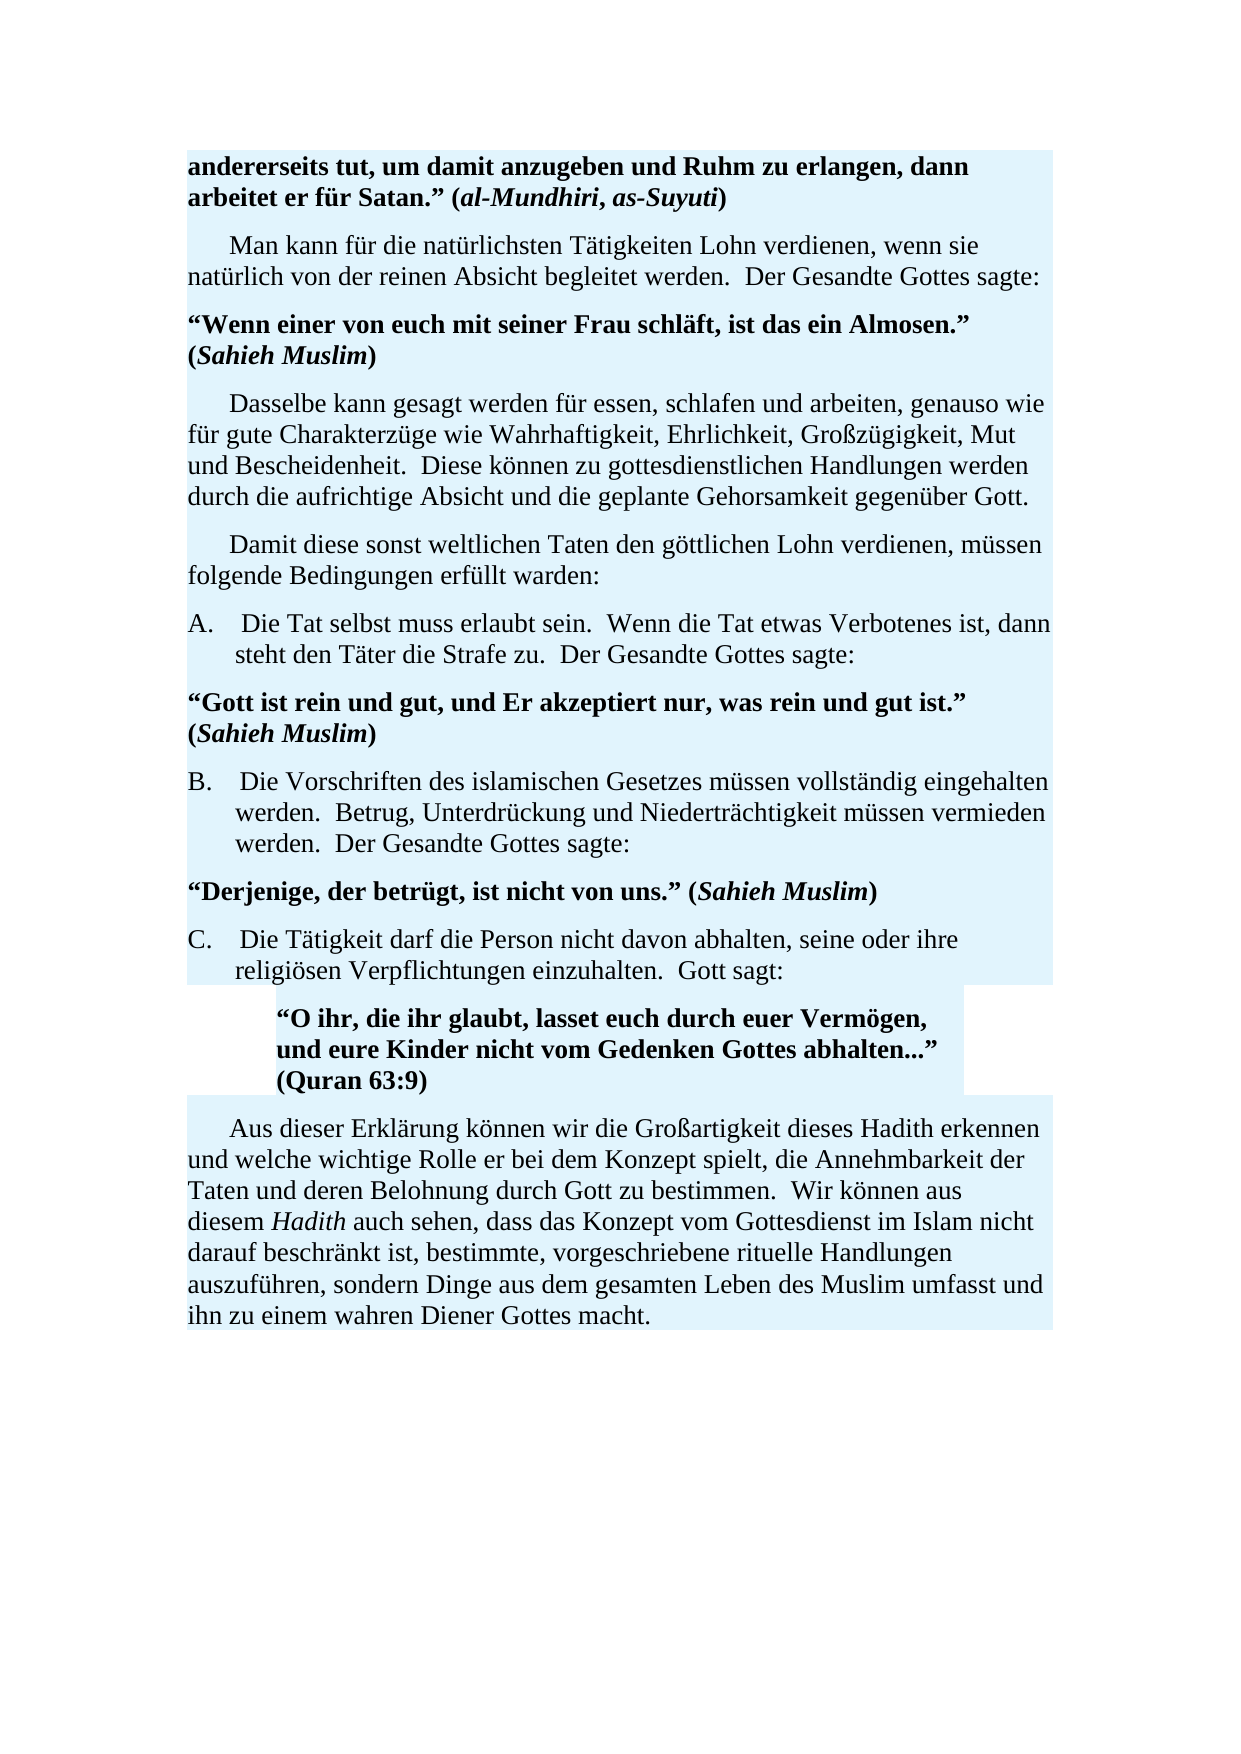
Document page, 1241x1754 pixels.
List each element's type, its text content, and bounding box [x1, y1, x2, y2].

text “Wenn einer von euch mit seiner Frau schläft, ist das ein Almosen.” (Sahieh Muslim) [187, 308, 1053, 370]
text “Gott ist rein und gut, und Er akzeptiert nur, was rein und gut ist.” (Sahieh Muslim) [187, 686, 1053, 748]
text Man kann für die natürlichsten Tätigkeiten Lohn verdienen, wenn sie natürlich von der reinen Absicht begleitet werden. Der Gesandte Gottes sagte: [187, 229, 1053, 291]
text “Derjenige, der betrügt, ist nicht von uns.” (Sahieh Muslim) [187, 875, 1053, 906]
text B. Die Vorschriften des islamischen Gesetzes müssen vollständig eingehalten werden. Betrug, Unterdrückung und Niederträchtigkeit müssen vermieden werden. Der Gesandte Gottes sagte: [187, 765, 1053, 858]
text Damit diese sonst weltlichen Taten den göttlichen Lohn verdienen, müssen folgende Bedingungen erfüllt warden: [187, 528, 1053, 590]
text C. Die Tätigkeit darf die Person nicht davon abhalten, seine oder ihre religiösen Verpflichtungen einzuhalten. Gott sagt: [187, 923, 1053, 985]
text “O ihr, die ihr glaubt, lasset euch durch euer Vermögen, und eure Kinder nicht vom Gedenken Gottes abhalten...” (Quran 63:9) [276, 1002, 964, 1095]
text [187, 150, 1053, 212]
text Aus dieser Erklärung können wir die Großartigkeit dieses Hadith erkennen und welche wichtige Rolle er bei dem Konzept spielt, die Annehmbarkeit der Taten und deren Belohnung durch Gott zu bestimmen. Wir können aus diesem Hadith auch sehen, dass das Konzept vom Gottesdienst im Islam nicht darauf beschränkt ist, bestimmte, vorgeschriebene rituelle Handlungen auszuführen, sondern Dinge aus dem gesamten Leben des Muslim umfasst und ihn zu einem wahren Diener Gottes macht. [187, 1112, 1053, 1330]
text A. Die Tat selbst muss erlaubt sein. Wenn die Tat etwas Verbotenes ist, dann steht den Täter die Strafe zu. Der Gesandte Gottes sagte: [187, 607, 1053, 669]
text Dasselbe kann gesagt werden für essen, schlafen und arbeiten, genauso wie für gute Charakterzüge wie Wahrhaftigkeit, Ehrlichkeit, Großzügigkeit, Mut und Bescheidenheit. Diese können zu gottesdienstlichen Handlungen werden durch die aufrichtige Absicht und die geplante Gehorsamkeit gegenüber Gott. [187, 387, 1053, 511]
